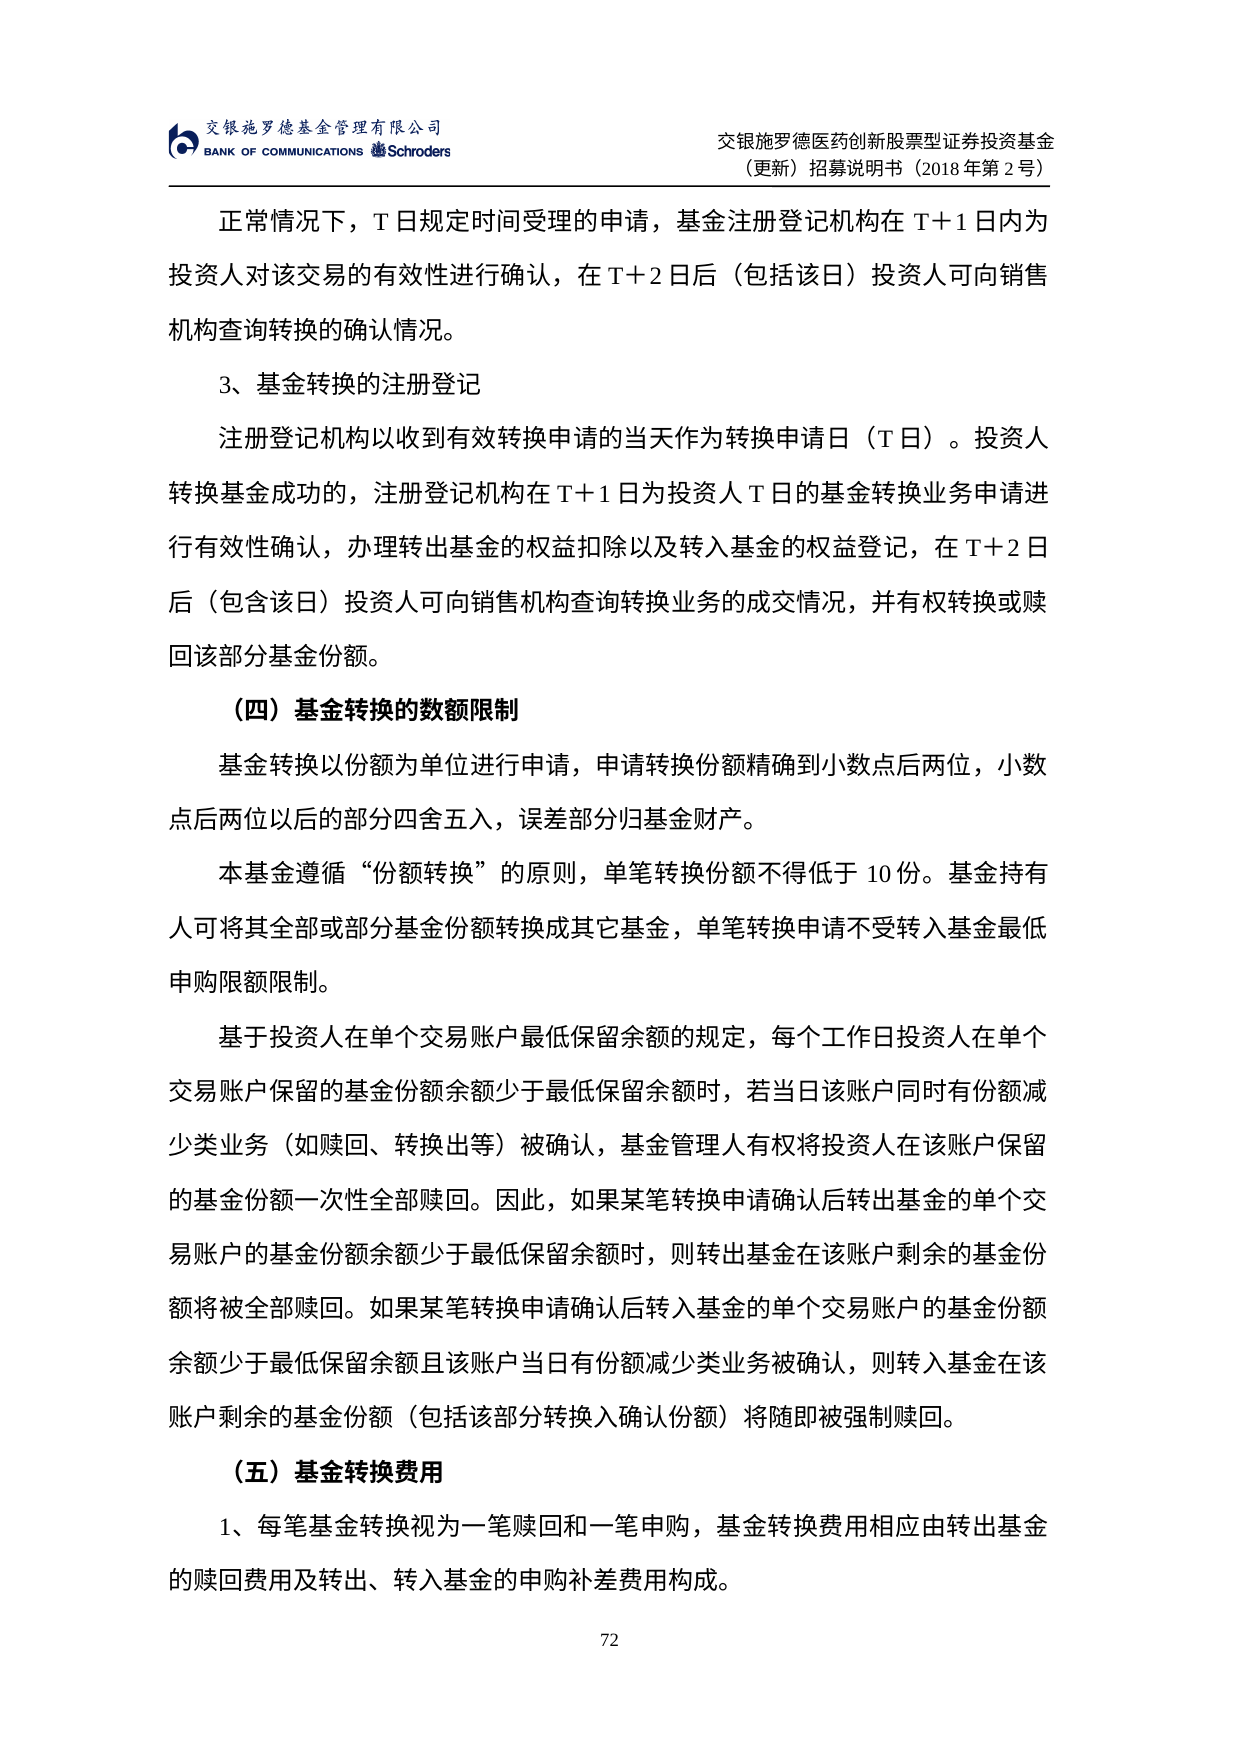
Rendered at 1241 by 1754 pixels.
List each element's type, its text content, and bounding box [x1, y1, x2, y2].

text 基金转换以份额为单位进行申请，申请转换份额精确到小数点后两位，小数点后两位以后的部分四舍五入，误差部分归基金财产。 [169, 745, 1050, 836]
text 基于投资人在单个交易账户最低保留余额的规定，每个工作日投资人在单个交易账户保留的基金份额余额少于最低保留余额时，若当日该账户同时有份额减少类业务（如赎回、转换出等）被确认，基金管理人有权将投资人在该账户保留的基金份额一次性全部赎回。因此，如果某笔转换申请确认后转出基金的单个交易账户的基金份额余额少于最低保留余额时，则转出基金在该账户剩余的基金份额将被全部赎回。如果某笔转换申请确认后转入基金的单个交易账户的基金份额余额少于最低保留余额且该账户当日有份额减少类业务被确认，则转入基金在该账户剩余的基金份额（包括该部分转换入确认份额）将随即被强制赎回。 [169, 1017, 1050, 1434]
text 注册登记机构以收到有效转换申请的当天作为转换申请日（T日）。投资人转换基金成功的，注册登记机构在T＋1日为投资人T日的基金转换业务申请进行有效性确认，办理转出基金的权益扣除以及转入基金的权益登记，在T＋2日后（包含该日）投资人可向销售机构查询转换业务的成交情况，并有权转换或赎回该部分基金份额。 [169, 419, 1050, 673]
text 1、每笔基金转换视为一笔赎回和一笔申购，基金转换费用相应由转出基金的赎回费用及转出、转入基金的申购补差费用构成。 [169, 1506, 1050, 1597]
text （四）基金转换的数额限制 [169, 691, 1050, 727]
text 本基金遵循“份额转换”的原则，单笔转换份额不得低于10份。基金持有人可将其全部或部分基金份额转换成其它基金，单笔转换申请不受转入基金最低申购限额限制。 [169, 854, 1050, 999]
text 正常情况下，T日规定时间受理的申请，基金注册登记机构在T＋1日内为投资人对该交易的有效性进行确认，在T＋2日后（包括该日）投资人可向销售机构查询转换的确认情况。 [169, 201, 1050, 346]
picture [168, 119, 451, 159]
text 3、基金转换的注册登记 [169, 364, 1050, 401]
text （五）基金转换费用 [169, 1452, 1050, 1488]
